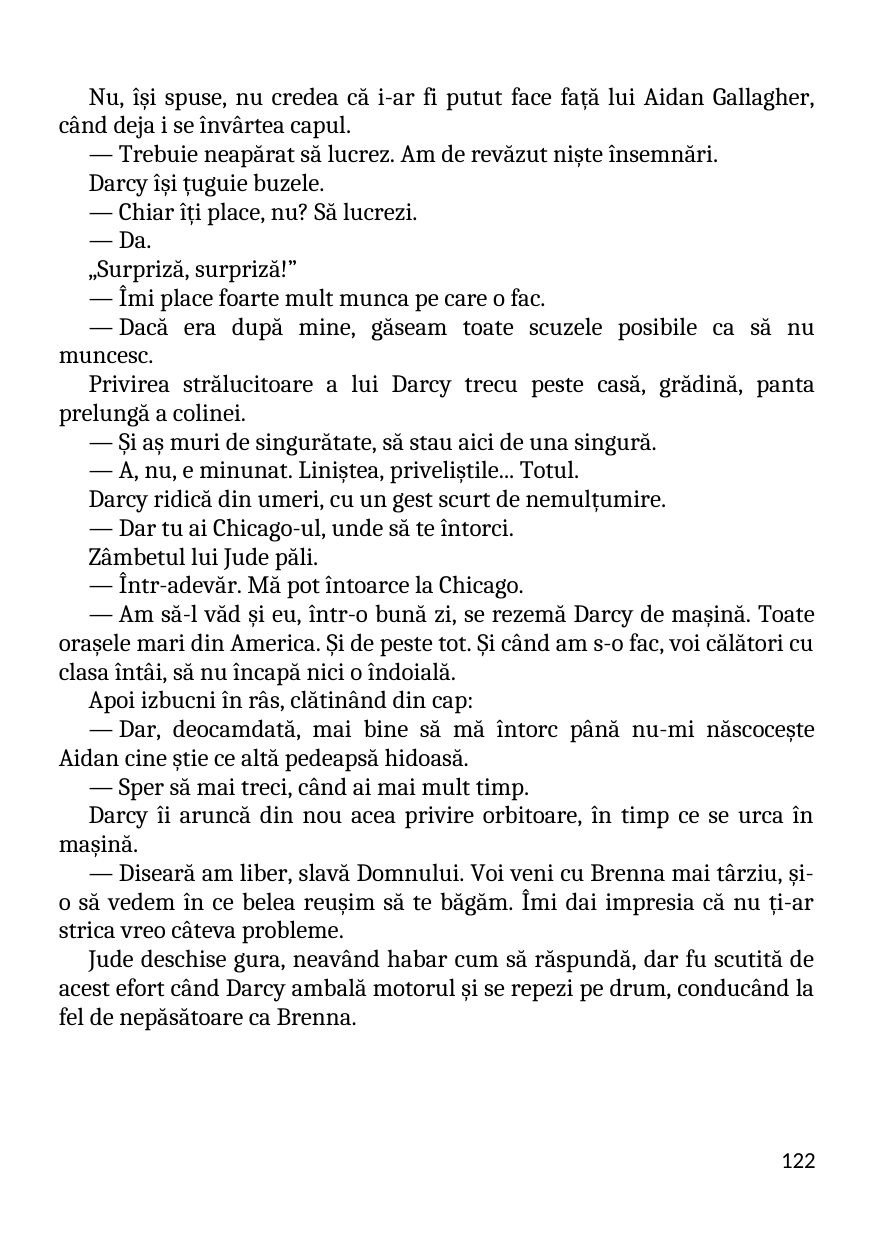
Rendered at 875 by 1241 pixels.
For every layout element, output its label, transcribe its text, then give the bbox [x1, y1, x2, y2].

text Darcy își țuguie buzele. [58, 169, 816, 198]
text — Într-adevăr. Mă pot întoarce la Chicago. [58, 571, 816, 600]
text Privirea strălucitoare a lui Darcy trecu peste casă, grădină, panta prelungă a colinei. [58, 370, 816, 428]
text Jude deschise gura, neavând habar cum să răspundă, dar fu scutită de acest efort când Darcy ambală motorul și se repezi pe drum, conducând la fel de nepăsătoare ca Brenna. [58, 945, 816, 1031]
text — Chiar îți place, nu? Să lucrezi. [58, 198, 816, 226]
text Apoi izbucni în râs, clătinând din cap: [58, 686, 816, 715]
text — Da. [58, 226, 816, 255]
text — Dar, deocamdată, mai bine să mă întorc până nu-mi născocește Aidan cine știe ce altă pedeapsă hidoasă. [58, 715, 816, 773]
text — Diseară am liber, slavă Domnului. Voi veni cu Brenna mai târziu, și-o să vedem în ce belea reușim să te băgăm. Îmi dai impresia că nu ți-ar strica vreo câteva probleme. [58, 859, 816, 945]
text — A, nu, e minunat. Liniștea, priveliștile... Totul. [58, 456, 816, 485]
text — Dar tu ai Chicago-ul, unde să te întorci. [58, 514, 816, 543]
text — Îmi place foarte mult munca pe care o fac. [58, 284, 816, 313]
text Zâmbetul lui Jude păli. [58, 543, 816, 571]
text — Trebuie neapărat să lucrez. Am de revăzut niște însemnări. [58, 140, 816, 169]
text „Surpriză, surpriză!” [58, 255, 816, 284]
text — Am să-l văd și eu, într-o bună zi, se rezemă Darcy de mașină. Toate orașele mari din America. Și de peste tot. Și când am s-o fac, voi călători cu clasa întâi, să nu încapă nici o îndoială. [58, 600, 816, 686]
text Darcy îi aruncă din nou acea privire orbitoare, în timp ce se urca în mașină. [58, 801, 816, 859]
text Nu, își spuse, nu credea că i-ar fi putut face față lui Aidan Gallagher, când deja i se învârtea capul. [58, 83, 816, 140]
text Darcy ridică din umeri, cu un gest scurt de nemulțumire. [58, 485, 816, 514]
text — Dacă era după mine, găseam toate scuzele posibile ca să nu muncesc. [58, 313, 816, 370]
text — Și aș muri de singurătate, să stau aici de una singură. [58, 428, 816, 456]
text — Sper să mai treci, când ai mai mult timp. [58, 773, 816, 801]
